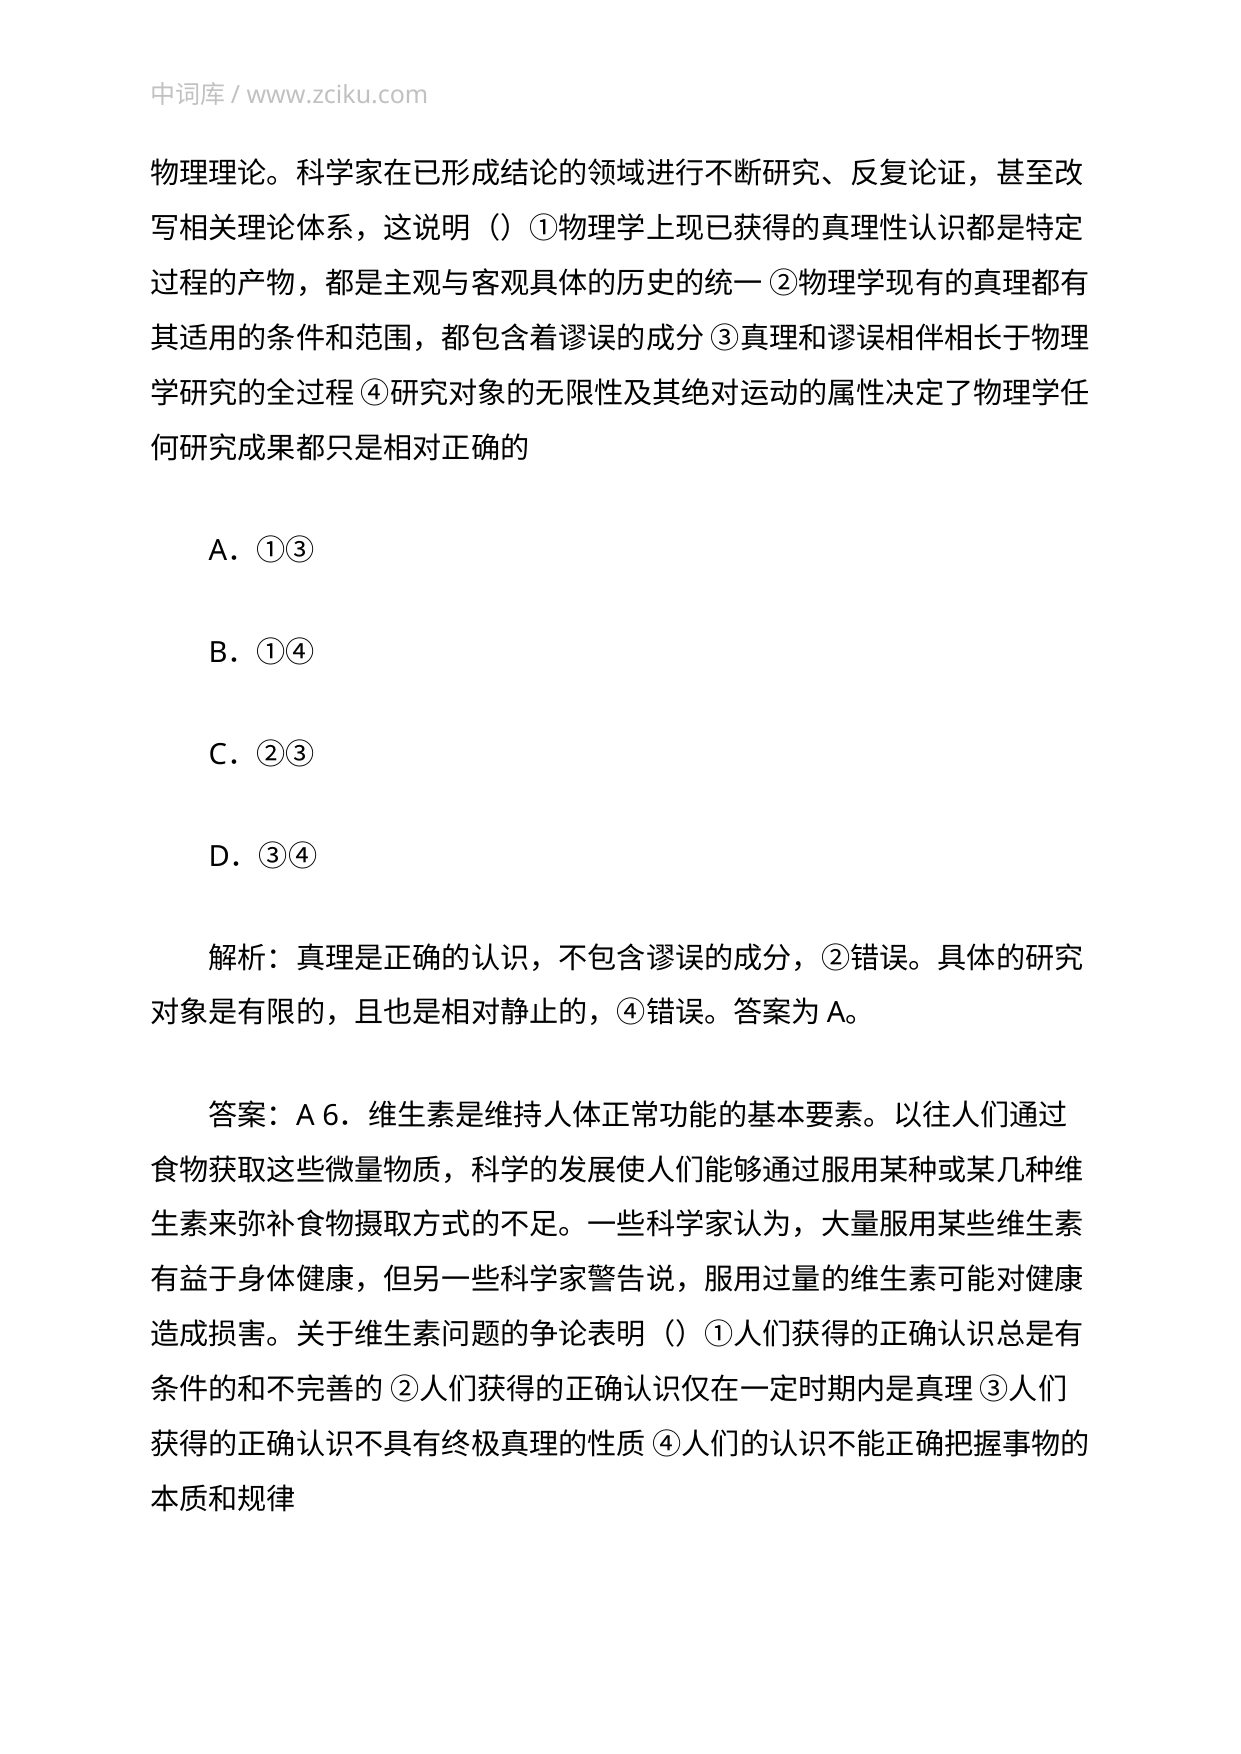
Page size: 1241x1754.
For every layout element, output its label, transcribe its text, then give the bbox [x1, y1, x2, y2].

text B．①④ [150, 628, 1090, 671]
text 解析：真理是正确的认识，不包含谬误的成分，②错误。具体的研究对象是有限的，且也是相对静止的，④错误。答案为A。 [150, 934, 1090, 1031]
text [150, 150, 1090, 467]
text A．①③ [150, 526, 1090, 569]
text C．②③ [150, 730, 1090, 773]
text D．③④ [150, 832, 1090, 874]
text 答案：A 6．维生素是维持人体正常功能的基本要素。以往人们通过食物获取这些微量物质，科学的发展使人们能够通过服用某种或某几种维生素来弥补食物摄取方式的不足。一些科学家认为，大量服用某些维生素有益于身体健康，但另一些科学家警告说，服用过量的维生素可能对健康造成损害。关于维生素问题的争论表明（）①人们获得的正确认识总是有条件的和不完善的 ②人们获得的正确认识仅在一定时期内是真理 ③人们获得的正确认识不具有终极真理的性质 ④人们的认识不能正确把握事物的本质和规律 [150, 1091, 1090, 1518]
